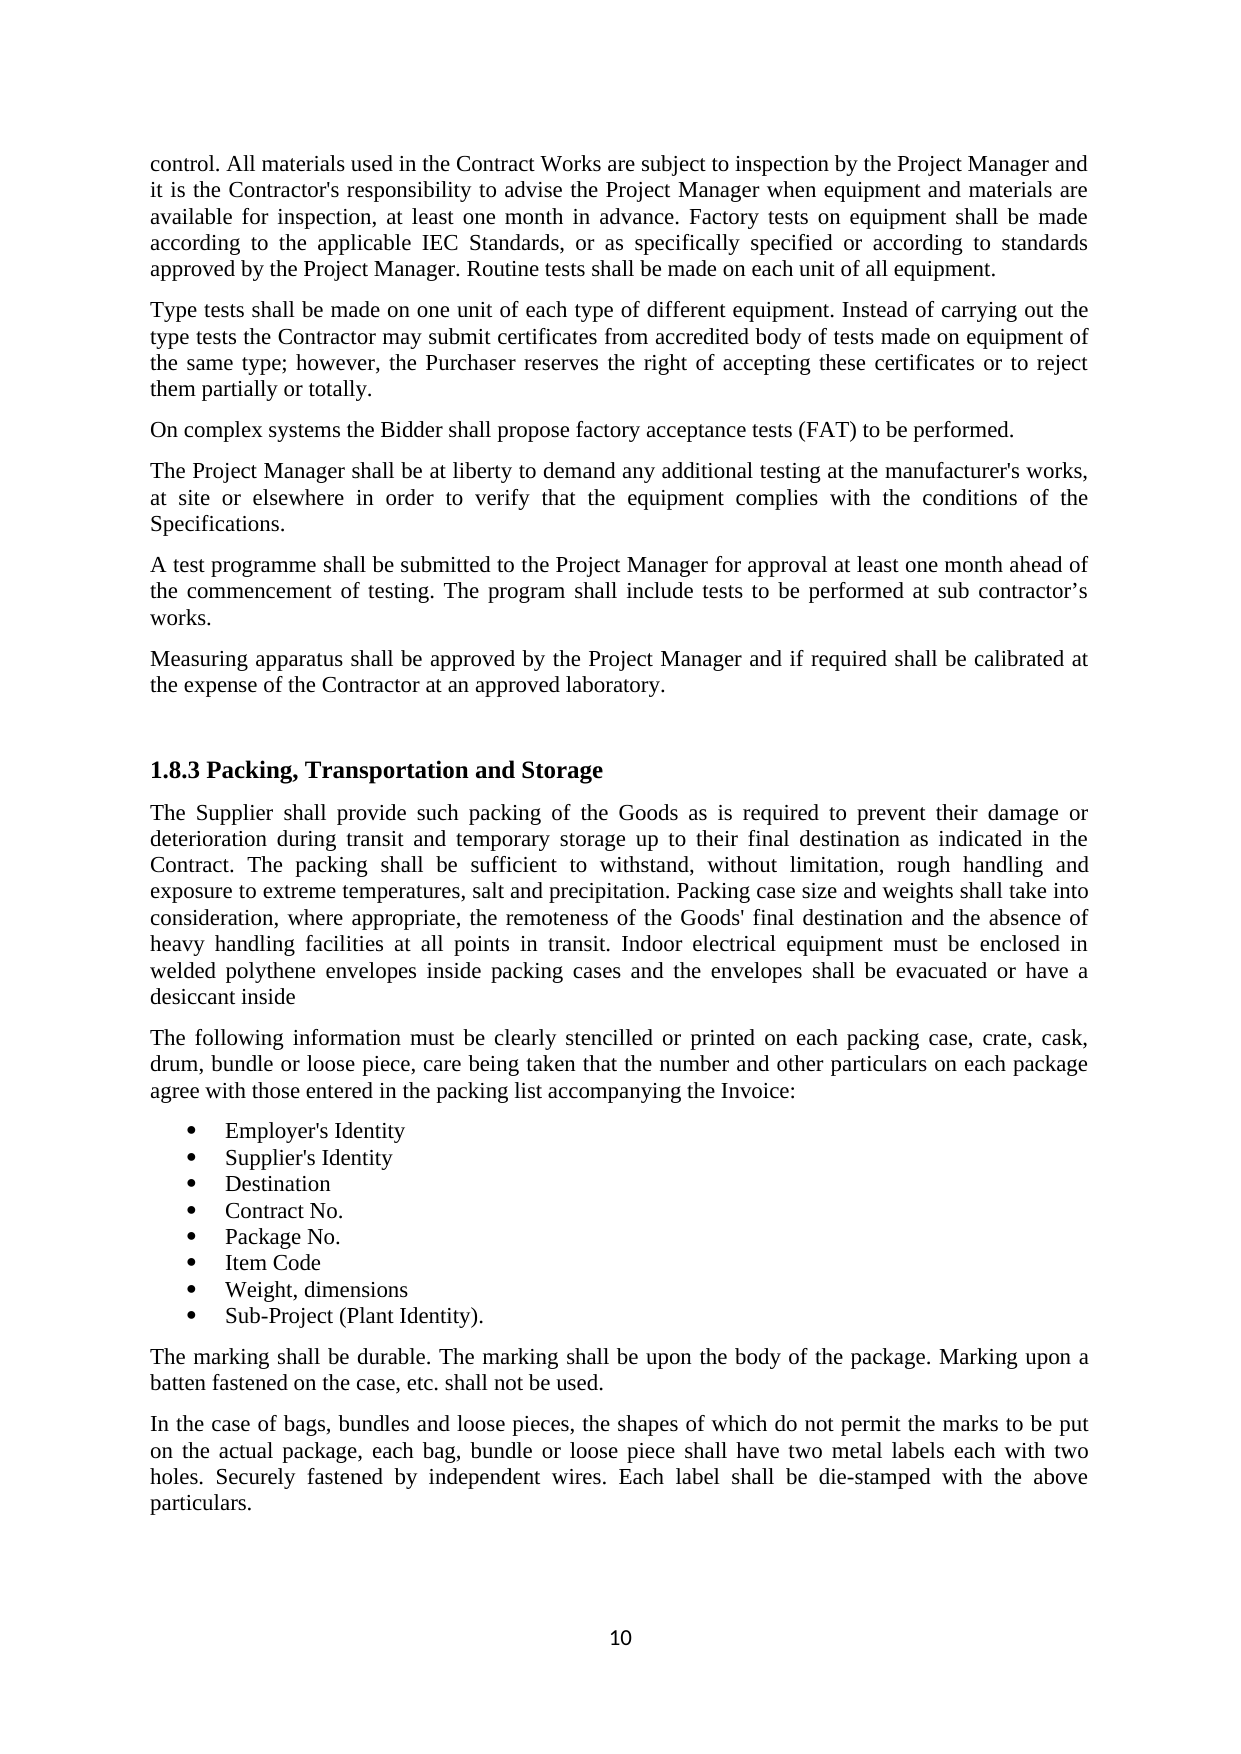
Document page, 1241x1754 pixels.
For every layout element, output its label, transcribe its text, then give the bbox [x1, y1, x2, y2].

text The Supplier shall provide such packing of the Goods as is required to prevent their damage or deterioration during transit and temporary storage up to their final destination as indicated in the Contract. The packing shall be sufficient to withstand, without limitation, rough handling and exposure to extreme temperatures, salt and precipitation. Packing case size and weights shall take into consideration, where appropriate, the remoteness of the Goods' final destination and the absence of heavy handling facilities at all points in transit. Indoor electrical equipment must be enclosed in welded polythene envelopes inside packing cases and the envelopes shall be evacuated or have a desiccant inside [150, 798, 1090, 1009]
list Sub-Project (Plant Identity). [187, 1302, 1090, 1328]
text In the case of bags, bundles and loose pieces, the shapes of which do not permit the marks to be put on the actual package, each bag, bundle or loose piece shall have two metal labels each with two holes. Securely fastened by independent wires. Each label shall be die-stamped with the above particulars. [150, 1410, 1090, 1516]
text The Project Manager shall be at liberty to demand any additional testing at the manufacturer's works, at site or elsewhere in order to verify that the equipment complies with the conditions of the Specifications. [150, 457, 1090, 536]
text Measuring apparatus shall be approved by the Project Manager and if required shall be calibrated at the expense of the Contractor at an approved laboratory. [150, 644, 1090, 697]
list Contract No. [187, 1197, 1090, 1223]
list Destination [187, 1170, 1090, 1197]
list Supplier's Identity [187, 1144, 1090, 1170]
list Item Code [187, 1249, 1090, 1276]
list Package No. [187, 1223, 1090, 1249]
list Weight, dimensions [187, 1276, 1090, 1302]
text The following information must be clearly stencilled or printed on each packing case, crate, cask, drum, bundle or loose piece, care being taken that the number and other particulars on each package agree with those entered in the packing list accompanying the Invoice: [150, 1024, 1090, 1103]
text Type tests shall be made on one unit of each type of different equipment. Instead of carrying out the type tests the Contractor may submit certificates from accredited body of tests made on equipment of the same type; however, the Purchaser reserves the right of accepting these certificates or to reject them partially or totally. [150, 296, 1090, 402]
text A test programme shall be submitted to the Project Manager for approval at least one month ahead of the commencement of testing. The program shall include tests to be performed at sub contractor’s works. [150, 551, 1090, 630]
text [150, 150, 1090, 282]
text On complex systems the Bidder shall propose factory acceptance tests (FAT) to be performed. [150, 416, 1090, 443]
text 1.8.3 Packing, Transportation and Storage [150, 755, 1090, 784]
text The marking shall be durable. The marking shall be upon the body of the package. Marking upon a batten fastened on the case, etc. shall not be used. [150, 1343, 1090, 1396]
list Employer's Identity [187, 1118, 1090, 1144]
